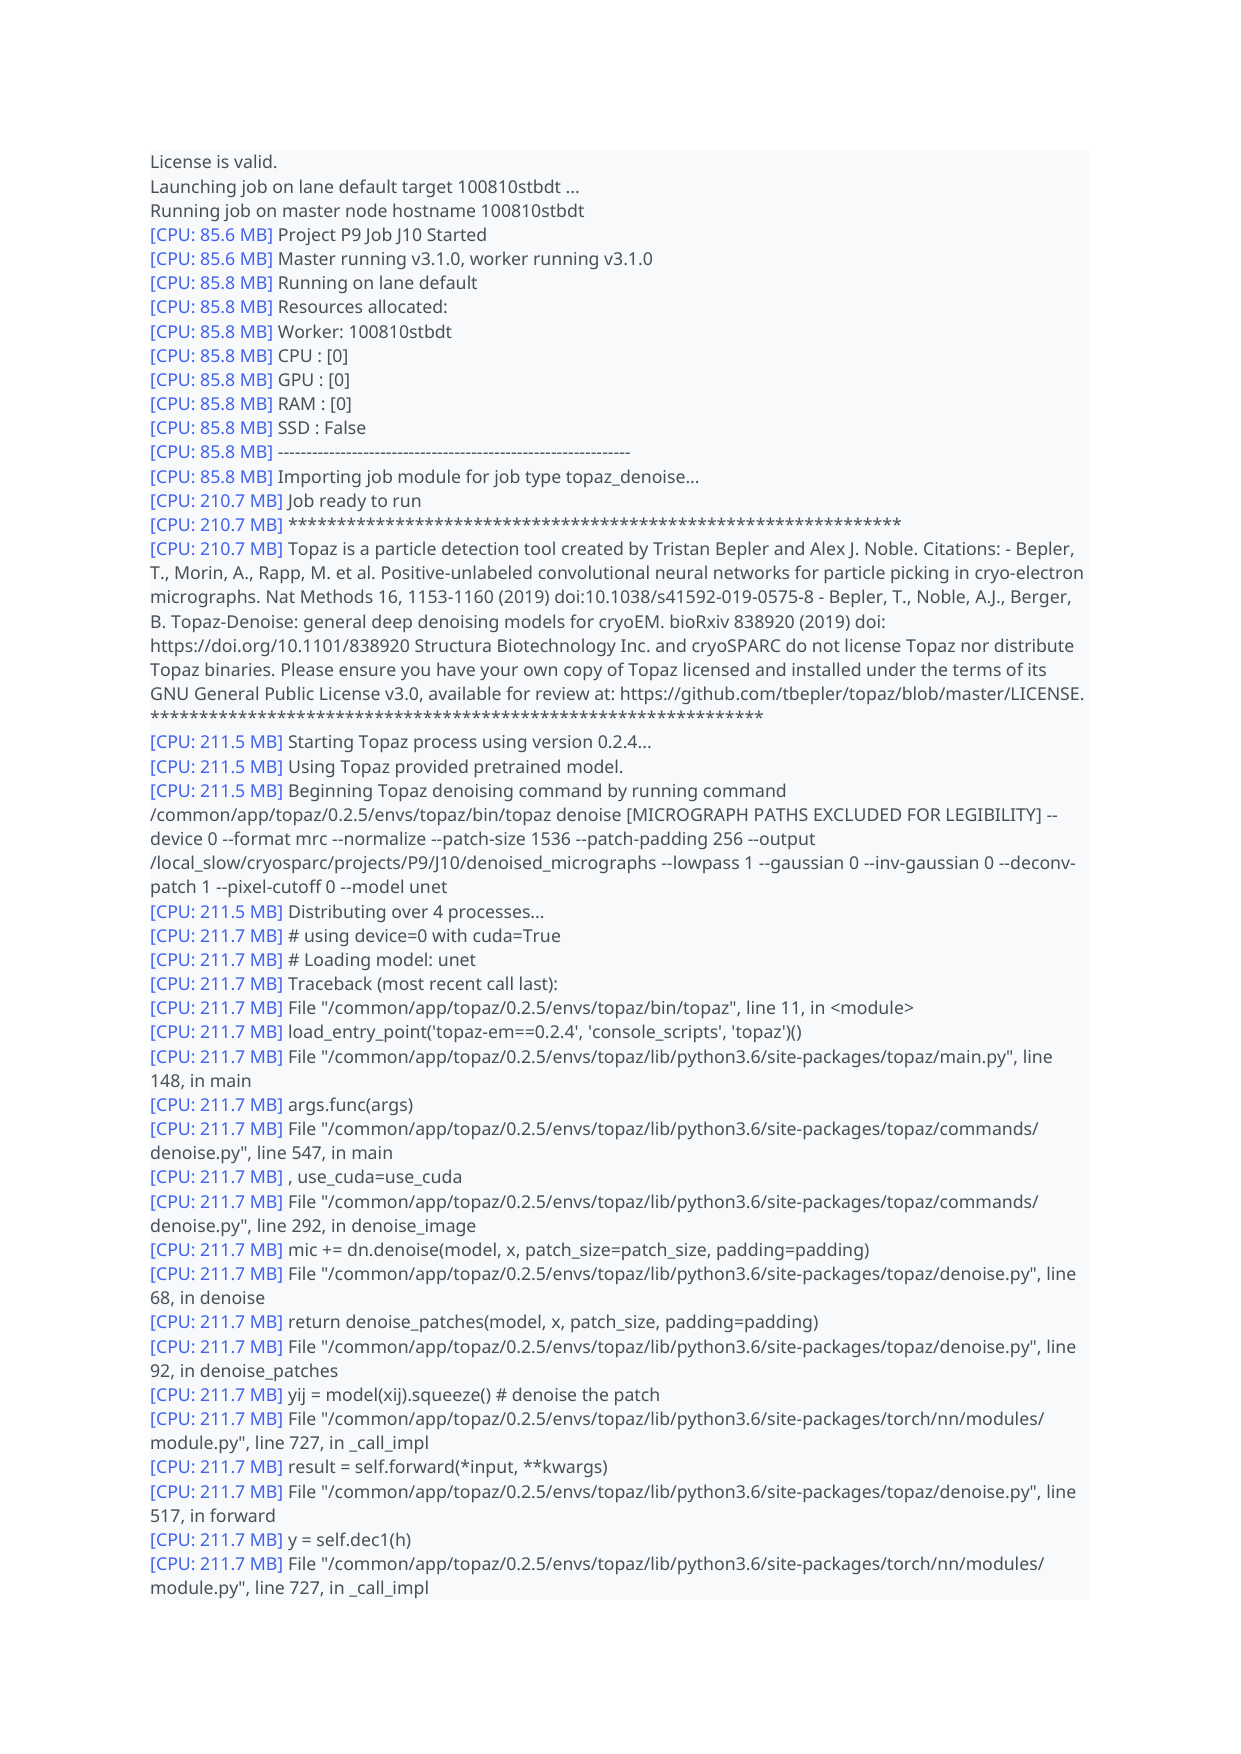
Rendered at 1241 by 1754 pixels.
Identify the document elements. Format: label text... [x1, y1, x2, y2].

text [CPU: 211.7 MB] yij = model(xij).squeeze() # denoise the patch [150, 1382, 1090, 1407]
text [CPU: 211.5 MB] Using Topaz provided pretrained model. [150, 754, 1090, 778]
text [CPU: 211.7 MB] # Loading model: unet [150, 947, 1090, 972]
text [CPU: 85.6 MB] Master running v3.1.0, worker running v3.1.0 [150, 247, 1090, 271]
text [CPU: 85.8 MB] RAM : [0] [150, 392, 1090, 416]
text [CPU: 211.7 MB] File "/common/app/topaz/0.2.5/envs/topaz/lib/python3.6/site-packages/torch/nn/modules/module.py", line 727, in _call_impl [150, 1552, 1090, 1600]
text [CPU: 85.8 MB] CPU : [0] [150, 343, 1090, 367]
text [CPU: 85.8 MB] -------------------------------------------------------------- [150, 440, 1090, 464]
text [CPU: 211.7 MB] File "/common/app/topaz/0.2.5/envs/topaz/bin/topaz", line 11, in <module> [150, 996, 1090, 1020]
text [CPU: 85.6 MB] Project P9 Job J10 Started [150, 222, 1090, 247]
text [CPU: 85.8 MB] Running on lane default [150, 271, 1090, 295]
text [CPU: 85.8 MB] Worker: 100810stbdt [150, 319, 1090, 343]
text Running job on master node hostname 100810stbdt [150, 198, 1090, 222]
text [CPU: 211.7 MB] File "/common/app/topaz/0.2.5/envs/topaz/lib/python3.6/site-packages/torch/nn/modules/module.py", line 727, in _call_impl [150, 1407, 1090, 1455]
text [CPU: 211.7 MB] return denoise_patches(model, x, patch_size, padding=padding) [150, 1310, 1090, 1334]
text [CPU: 211.7 MB] # using device=0 with cuda=True [150, 923, 1090, 947]
text [CPU: 85.8 MB] SSD : False [150, 416, 1090, 440]
text [CPU: 211.7 MB] File "/common/app/topaz/0.2.5/envs/topaz/lib/python3.6/site-packages/topaz/main.py", line 148, in main [150, 1044, 1090, 1092]
text License is valid. [150, 150, 1090, 174]
text [CPU: 211.7 MB] result = self.forward(*input, **kwargs) [150, 1455, 1090, 1479]
text [CPU: 211.7 MB] File "/common/app/topaz/0.2.5/envs/topaz/lib/python3.6/site-packages/topaz/denoise.py", line 92, in denoise_patches [150, 1334, 1090, 1382]
text [CPU: 211.7 MB] args.func(args) [150, 1092, 1090, 1117]
text [CPU: 85.8 MB] GPU : [0] [150, 367, 1090, 392]
text [CPU: 210.7 MB] Topaz is a particle detection tool created by Tristan Bepler and Alex J. Noble. Citations: - Bepler, T., Morin, A., Rapp, M. et al. Positive-unlabeled convolutional neural networks for particle picking in cryo-electron micrographs. Nat Methods 16, 1153-1160 (2019) doi:10.1038/s41592-019-0575-8 - Bepler, T., Noble, A.J., Berger, B. Topaz-Denoise: general deep denoising models for cryoEM. bioRxiv 838920 (2019) doi: https://doi.org/10.1101/838920 Structura Biotechnology Inc. and cryoSPARC do not license Topaz nor distribute Topaz binaries. Please ensure you have your own copy of Topaz licensed and installed under the terms of its GNU General Public License v3.0, available for review at: https://github.com/tbepler/topaz/blob/master/LICENSE. *************************************************************** [150, 537, 1090, 730]
text [CPU: 85.8 MB] Importing job module for job type topaz_denoise... [150, 464, 1090, 488]
text [CPU: 85.8 MB] Resources allocated: [150, 295, 1090, 319]
text [CPU: 211.7 MB] mic += dn.denoise(model, x, patch_size=patch_size, padding=padding) [150, 1237, 1090, 1262]
text [CPU: 210.7 MB] Job ready to run [150, 488, 1090, 512]
text [CPU: 211.7 MB] load_entry_point('topaz-em==0.2.4', 'console_scripts', 'topaz')() [150, 1020, 1090, 1044]
text [CPU: 211.7 MB] File "/common/app/topaz/0.2.5/envs/topaz/lib/python3.6/site-packages/topaz/denoise.py", line 68, in denoise [150, 1262, 1090, 1310]
text [CPU: 210.7 MB] *************************************************************** [150, 512, 1090, 537]
text [CPU: 211.7 MB] File "/common/app/topaz/0.2.5/envs/topaz/lib/python3.6/site-packages/topaz/commands/denoise.py", line 547, in main [150, 1117, 1090, 1165]
text [CPU: 211.7 MB] File "/common/app/topaz/0.2.5/envs/topaz/lib/python3.6/site-packages/topaz/denoise.py", line 517, in forward [150, 1479, 1090, 1527]
text [CPU: 211.5 MB] Distributing over 4 processes... [150, 899, 1090, 923]
text [CPU: 211.5 MB] Beginning Topaz denoising command by running command /common/app/topaz/0.2.5/envs/topaz/bin/topaz denoise [MICROGRAPH PATHS EXCLUDED FOR LEGIBILITY] --device 0 --format mrc --normalize --patch-size 1536 --patch-padding 256 --output /local_slow/cryosparc/projects/P9/J10/denoised_micrographs --lowpass 1 --gaussian 0 --inv-gaussian 0 --deconv-patch 1 --pixel-cutoff 0 --model unet [150, 778, 1090, 899]
text [CPU: 211.5 MB] Starting Topaz process using version 0.2.4... [150, 730, 1090, 754]
text Launching job on lane default target 100810stbdt ... [150, 174, 1090, 198]
text [CPU: 211.7 MB] , use_cuda=use_cuda [150, 1165, 1090, 1189]
text [CPU: 211.7 MB] y = self.dec1(h) [150, 1527, 1090, 1552]
text [CPU: 211.7 MB] Traceback (most recent call last): [150, 972, 1090, 996]
text [CPU: 211.7 MB] File "/common/app/topaz/0.2.5/envs/topaz/lib/python3.6/site-packages/topaz/commands/denoise.py", line 292, in denoise_image [150, 1189, 1090, 1237]
